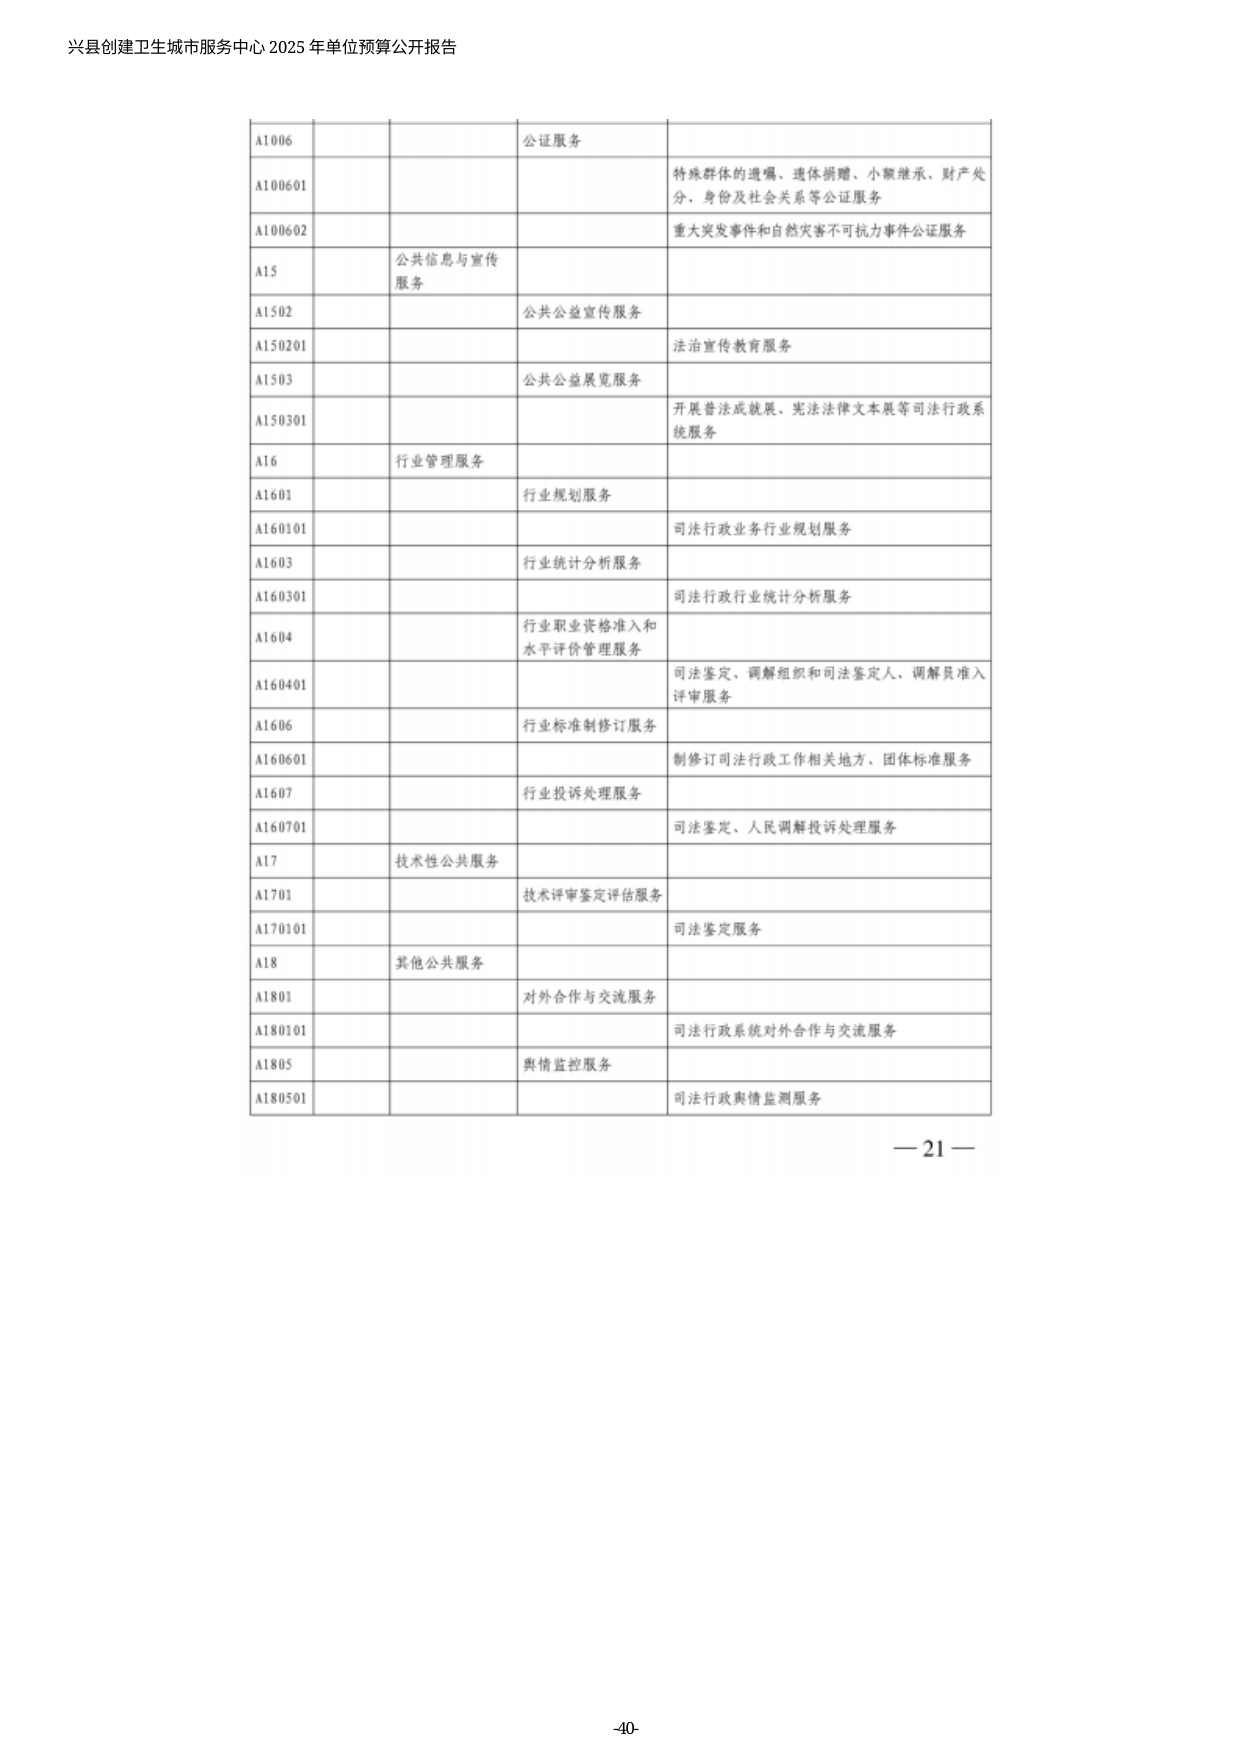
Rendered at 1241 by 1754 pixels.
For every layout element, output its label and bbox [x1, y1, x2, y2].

picture [239, 119, 1003, 1179]
